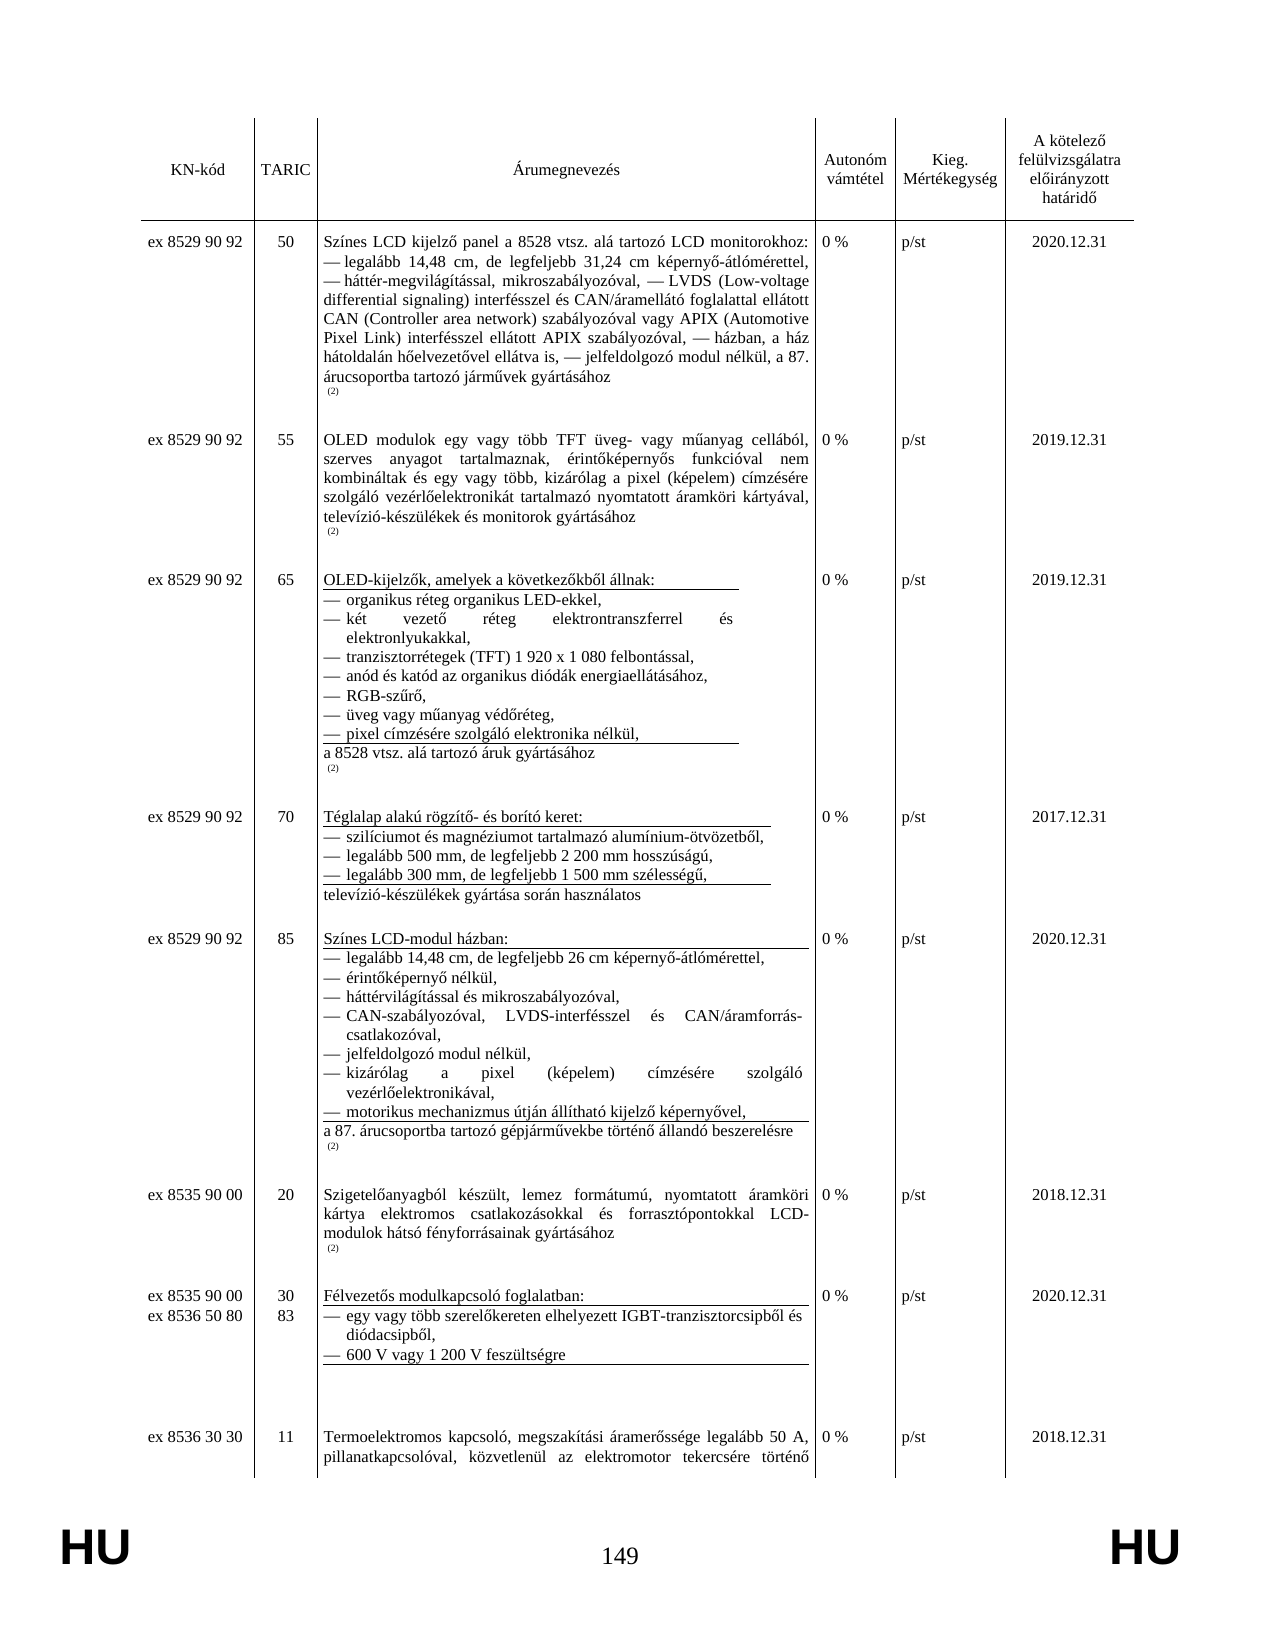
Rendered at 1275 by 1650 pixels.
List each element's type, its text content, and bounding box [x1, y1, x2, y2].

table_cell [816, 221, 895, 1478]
table_header TARIC [255, 118, 317, 220]
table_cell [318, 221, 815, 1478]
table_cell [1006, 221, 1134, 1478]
table_header A kötelező felülvizsgálatra előirányzott határidő [1006, 118, 1134, 220]
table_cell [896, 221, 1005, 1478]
table_header KN-kód [141, 118, 254, 220]
table_header Autonóm vámtétel [816, 118, 895, 220]
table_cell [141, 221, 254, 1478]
table_header Árumegnevezés [318, 118, 815, 220]
table_header Kieg. Mértékegység [896, 118, 1005, 220]
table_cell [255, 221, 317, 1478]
